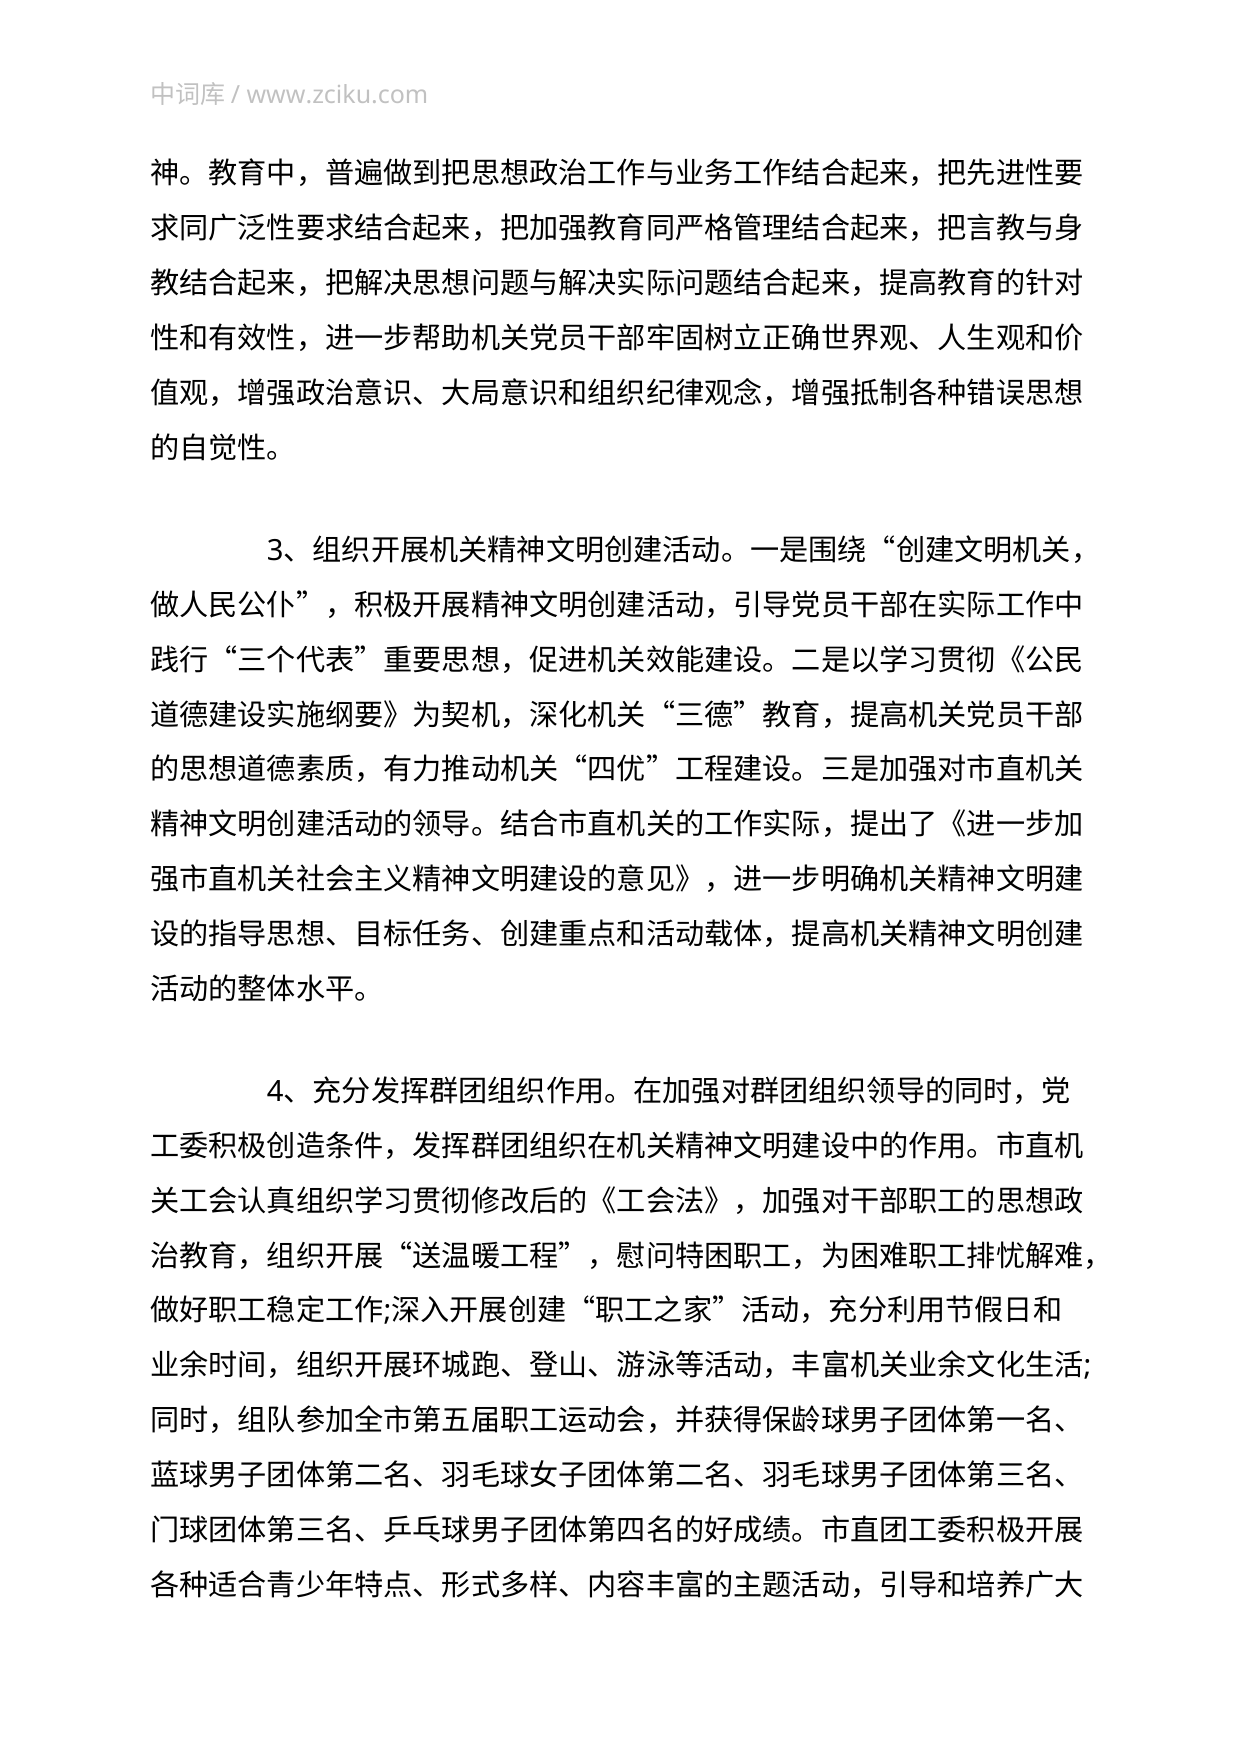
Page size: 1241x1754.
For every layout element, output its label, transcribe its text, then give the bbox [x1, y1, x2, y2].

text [150, 1067, 1090, 1604]
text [150, 150, 1090, 467]
text 3、组织开展机关精神文明创建活动。一是围绕“创建文明机关，做人民公仆”，积极开展精神文明创建活动，引导党员干部在实际工作中践行“三个代表”重要思想，促进机关效能建设。二是以学习贯彻《公民道德建设实施纲要》为契机，深化机关“三德”教育，提高机关党员干部的思想道德素质，有力推动机关“四优”工程建设。三是加强对市直机关精神文明创建活动的领导。结合市直机关的工作实际，提出了《进一步加强市直机关社会主义精神文明建设的意见》，进一步明确机关精神文明建设的指导思想、目标任务、创建重点和活动载体，提高机关精神文明创建活动的整体水平。 [150, 526, 1090, 1008]
